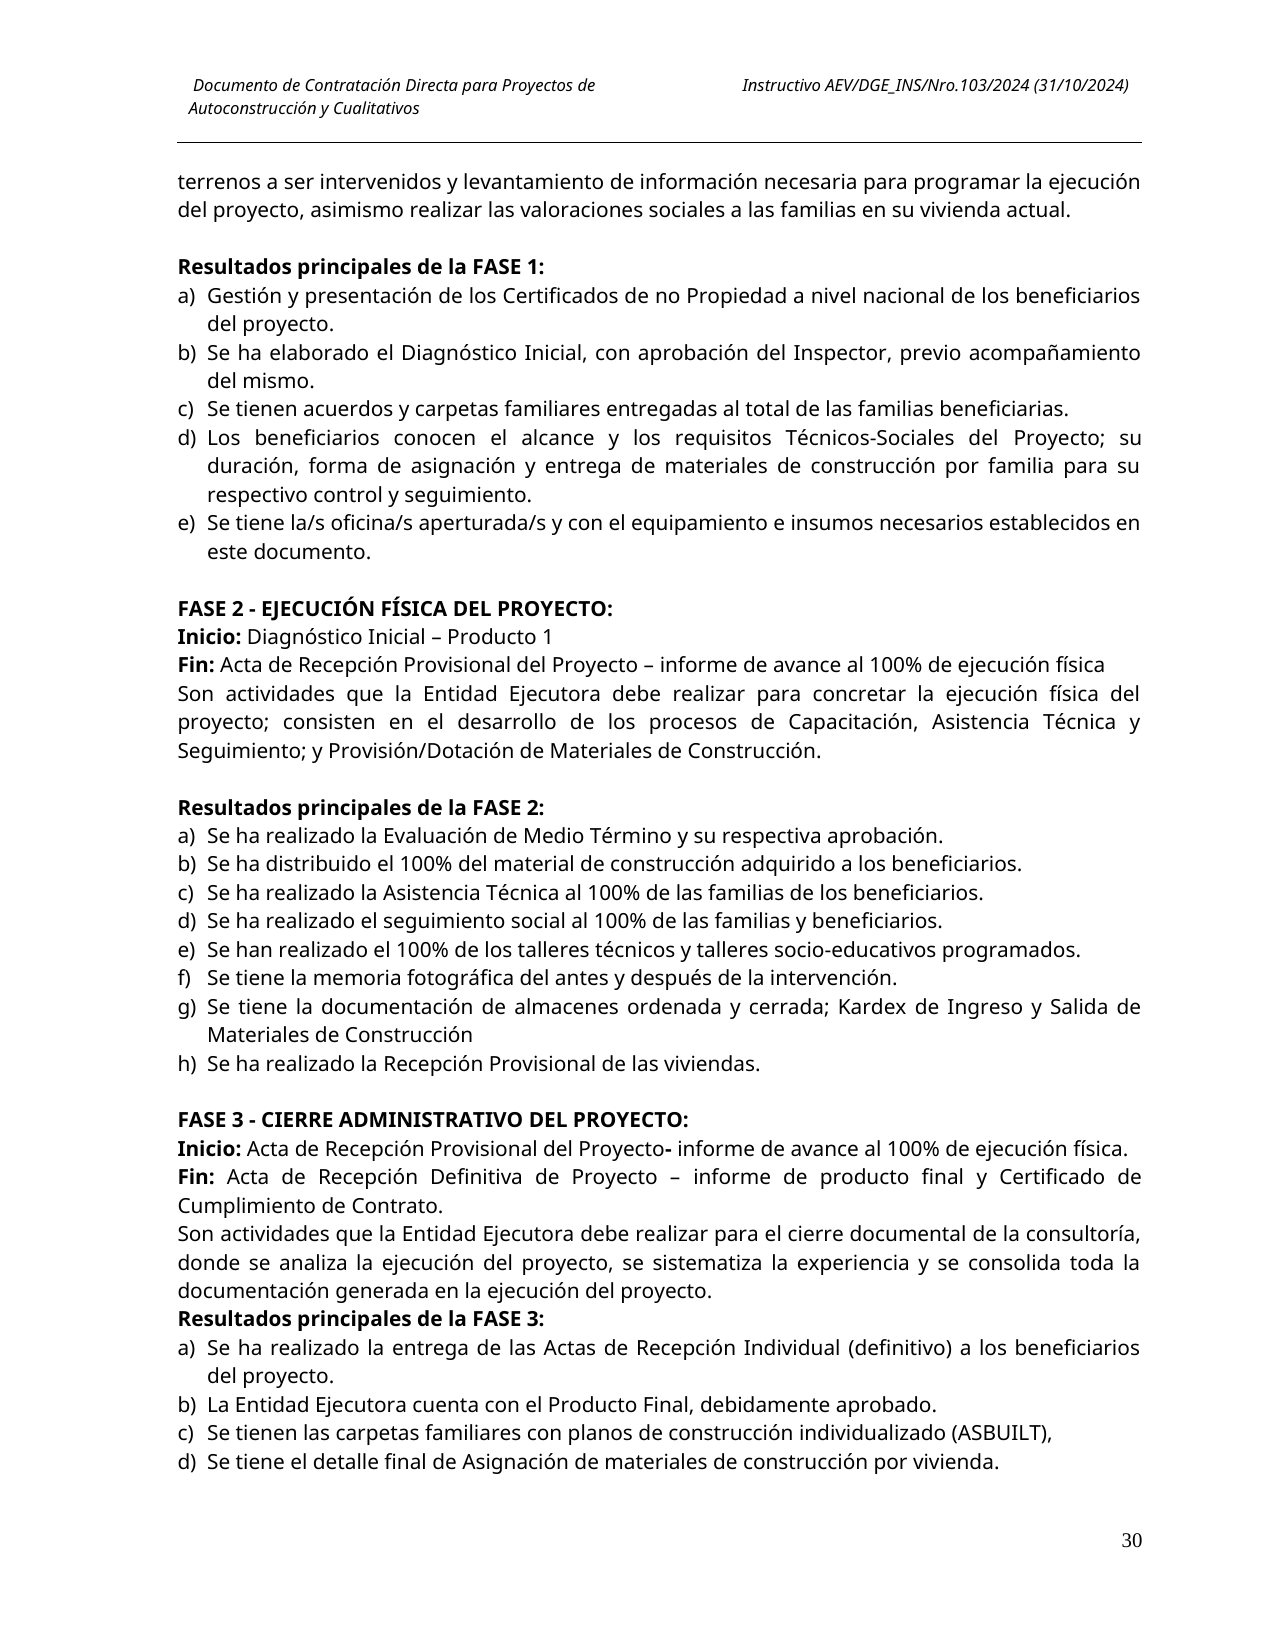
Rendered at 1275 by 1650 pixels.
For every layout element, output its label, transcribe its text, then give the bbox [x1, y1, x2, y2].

text FASE 3 - CIERRE ADMINISTRATIVO DEL PROYECTO: [177, 1106, 1142, 1134]
list La Entidad Ejecutora cuenta con el Producto Final, debidamente aprobado. [177, 1390, 1142, 1418]
list Se han realizado el 100% de los talleres técnicos y talleres socio-educativos programados. [177, 935, 1142, 963]
text Resultados principales de la FASE 2: [177, 793, 1142, 821]
list Se tienen las carpetas familiares con planos de construcción individualizado (ASBUILT), [177, 1418, 1142, 1447]
list Se ha realizado la Evaluación de Medio Término y su respectiva aprobación. [177, 821, 1142, 849]
list Gestión y presentación de los Certificados de no Propiedad a nivel nacional de los beneficiarios del proyecto. [177, 281, 1142, 338]
list Se ha realizado el seguimiento social al 100% de las familias y beneficiarios. [177, 906, 1142, 935]
text Fin: Acta de Recepción Provisional del Proyecto – informe de avance al 100% de ejecución física [177, 651, 1142, 679]
text Son actividades que la Entidad Ejecutora debe realizar para concretar la ejecución física del proyecto; consisten en el desarrollo de los procesos de Capacitación, Asistencia Técnica y Seguimiento; y Provisión/Dotación de Materiales de Construcción. [177, 679, 1142, 764]
text Fin: Acta de Recepción Definitiva de Proyecto – informe de producto final y Certificado de Cumplimiento de Contrato. [177, 1162, 1142, 1219]
text FASE 2 - EJECUCIÓN FÍSICA DEL PROYECTO: [177, 594, 1142, 622]
list Se tiene el detalle final de Asignación de materiales de construcción por vivienda. [177, 1447, 1142, 1475]
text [177, 167, 1142, 224]
text Son actividades que la Entidad Ejecutora debe realizar para el cierre documental de la consultoría, donde se analiza la ejecución del proyecto, se sistematiza la experiencia y se consolida toda la documentación generada en la ejecución del proyecto. [177, 1219, 1142, 1304]
list Se ha realizado la entrega de las Actas de Recepción Individual (definitivo) a los beneficiarios del proyecto. [177, 1333, 1142, 1390]
list Se tiene la documentación de almacenes ordenada y cerrada; Kardex de Ingreso y Salida de Materiales de Construcción [177, 992, 1142, 1049]
list Se ha distribuido el 100% del material de construcción adquirido a los beneficiarios. [177, 849, 1142, 878]
list Se tiene la/s oficina/s aperturada/s y con el equipamiento e insumos necesarios establecidos en este documento. [177, 508, 1142, 565]
list Se ha realizado la Asistencia Técnica al 100% de las familias de los beneficiarios. [177, 878, 1142, 906]
list Los beneficiarios conocen el alcance y los requisitos Técnicos-Sociales del Proyecto; su duración, forma de asignación y entrega de materiales de construcción por familia para su respectivo control y seguimiento. [177, 423, 1142, 508]
text Inicio: Diagnóstico Inicial – Producto 1 [177, 622, 1142, 651]
text Resultados principales de la FASE 3: [177, 1304, 1142, 1333]
list Se tienen acuerdos y carpetas familiares entregadas al total de las familias beneficiarias. [177, 394, 1142, 423]
text Resultados principales de la FASE 1: [177, 252, 1142, 281]
list Se ha elaborado el Diagnóstico Inicial, con aprobación del Inspector, previo acompañamiento del mismo. [177, 338, 1142, 394]
list Se ha realizado la Recepción Provisional de las viviendas. [177, 1049, 1142, 1077]
text Inicio: Acta de Recepción Provisional del Proyecto- informe de avance al 100% de ejecución física. [177, 1134, 1142, 1162]
list Se tiene la memoria fotográfica del antes y después de la intervención. [177, 963, 1142, 992]
